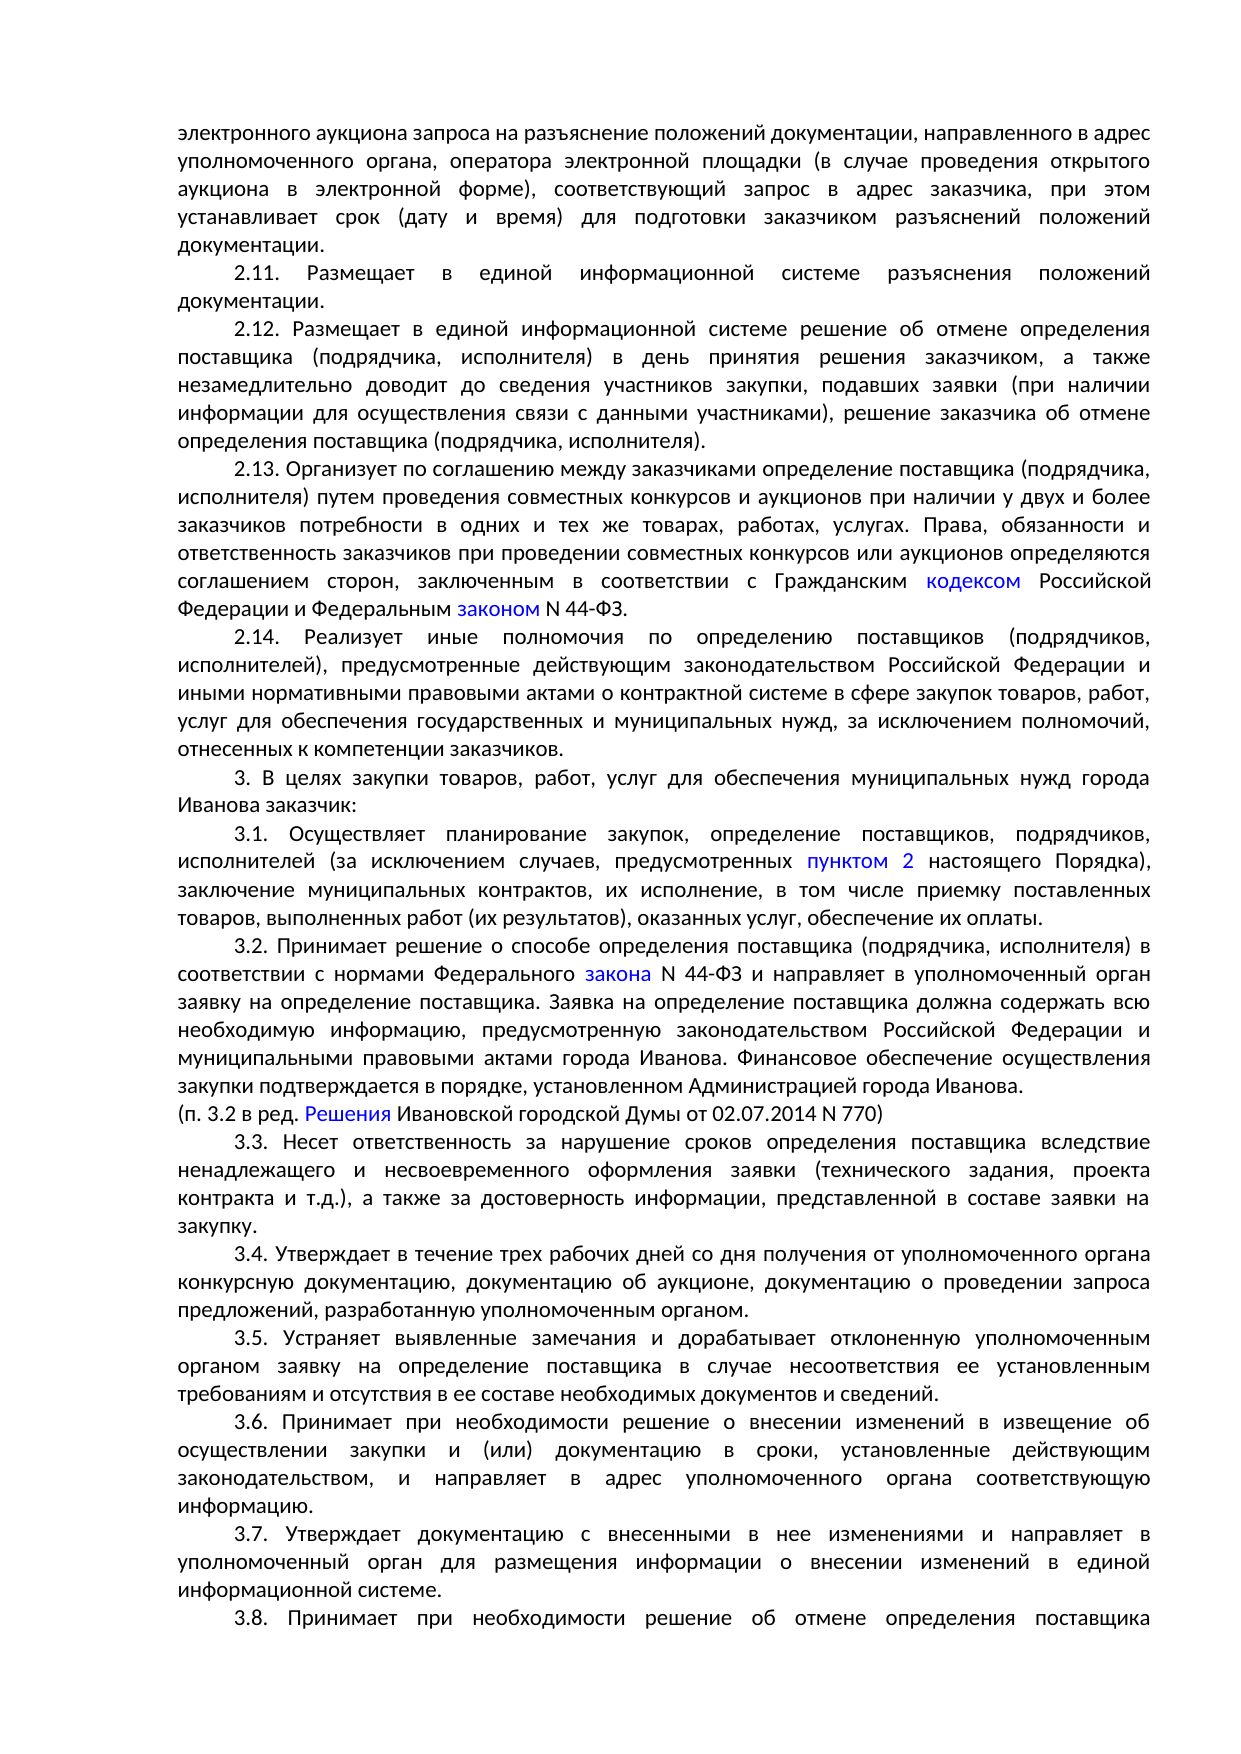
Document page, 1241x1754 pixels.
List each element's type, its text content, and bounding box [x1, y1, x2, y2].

text 3.4. Утверждает в течение трех рабочих дней со дня получения от уполномоченного органа конкурсную документацию, документацию об аукционе, документацию о проведении запроса предложений, разработанную уполномоченным органом. [177, 1239, 1152, 1323]
text 3.5. Устраняет выявленные замечания и дорабатывает отклоненную уполномоченным органом заявку на определение поставщика в случае несоответствия ее установленным требованиям и отсутствия в ее составе необходимых документов и сведений. [177, 1323, 1152, 1407]
text (п. 3.2 в ред. Решения Ивановской городской Думы от 02.07.2014 N 770) [177, 1099, 1152, 1127]
text 3. В целях закупки товаров, работ, услуг для обеспечения муниципальных нужд города Иванова заказчик: [177, 763, 1152, 819]
text 3.3. Несет ответственность за нарушение сроков определения поставщика вследствие ненадлежащего и несвоевременного оформления заявки (технического задания, проекта контракта и т.д.), а также за достоверность информации, представленной в составе заявки на закупку. [177, 1127, 1152, 1239]
text 2.12. Размещает в единой информационной системе решение об отмене определения поставщика (подрядчика, исполнителя) в день принятия решения заказчиком, а также незамедлительно доводит до сведения участников закупки, подавших заявки (при наличии информации для осуществления связи с данными участниками), решение заказчика об отмене определения поставщика (подрядчика, исполнителя). [177, 314, 1152, 454]
text 2.13. Организует по соглашению между заказчиками определение поставщика (подрядчика, исполнителя) путем проведения совместных конкурсов и аукционов при наличии у двух и более заказчиков потребности в одних и тех же товарах, работах, услугах. Права, обязанности и ответственность заказчиков при проведении совместных конкурсов или аукционов определяются соглашением сторон, заключенным в соответствии с Гражданским кодексом Российской Федерации и Федеральным законом N 44-ФЗ. [177, 454, 1152, 622]
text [177, 1603, 1152, 1631]
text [177, 118, 1152, 258]
text 2.11. Размещает в единой информационной системе разъяснения положений документации. [177, 258, 1152, 314]
text 3.1. Осуществляет планирование закупок, определение поставщиков, подрядчиков, исполнителей (за исключением случаев, предусмотренных пунктом 2 настоящего Порядка), заключение муниципальных контрактов, их исполнение, в том числе приемку поставленных товаров, выполненных работ (их результатов), оказанных услуг, обеспечение их оплаты. [177, 819, 1152, 931]
text 3.6. Принимает при необходимости решение о внесении изменений в извещение об осуществлении закупки и (или) документацию в сроки, установленные действующим законодательством, и направляет в адрес уполномоченного органа соответствующую информацию. [177, 1407, 1152, 1519]
text 3.2. Принимает решение о способе определения поставщика (подрядчика, исполнителя) в соответствии с нормами Федерального закона N 44-ФЗ и направляет в уполномоченный орган заявку на определение поставщика. Заявка на определение поставщика должна содержать всю необходимую информацию, предусмотренную законодательством Российской Федерации и муниципальными правовыми актами города Иванова. Финансовое обеспечение осуществления закупки подтверждается в порядке, установленном Администрацией города Иванова. [177, 931, 1152, 1099]
text 3.7. Утверждает документацию с внесенными в нее изменениями и направляет в уполномоченный орган для размещения информации о внесении изменений в единой информационной системе. [177, 1519, 1152, 1603]
text 2.14. Реализует иные полномочия по определению поставщиков (подрядчиков, исполнителей), предусмотренные действующим законодательством Российской Федерации и иными нормативными правовыми актами о контрактной системе в сфере закупок товаров, работ, услуг для обеспечения государственных и муниципальных нужд, за исключением полномочий, отнесенных к компетенции заказчиков. [177, 622, 1152, 763]
